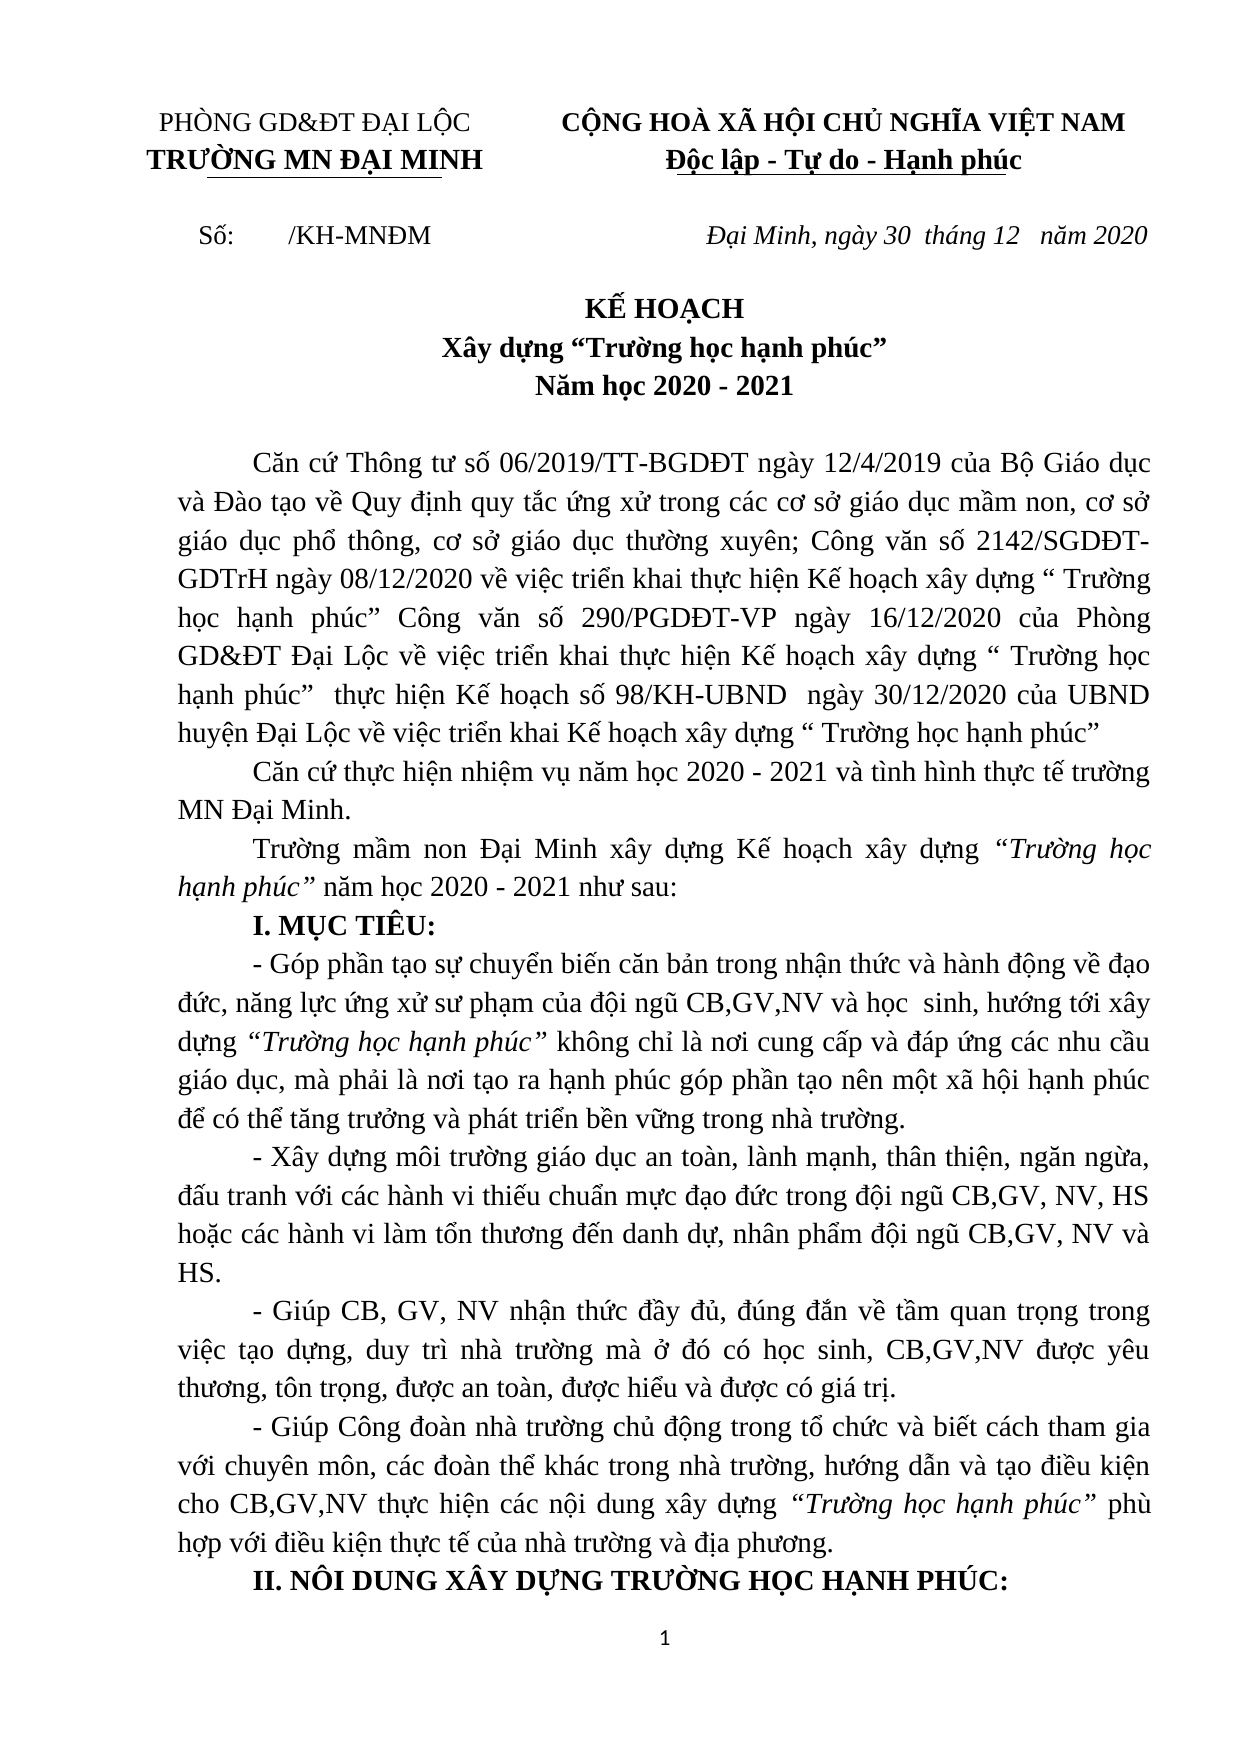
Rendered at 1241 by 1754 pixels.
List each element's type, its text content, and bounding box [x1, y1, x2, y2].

text Căn cứ Thông tư số 06/2019/TT-BGDĐT ngày 12/4/2019 của Bộ Giáo dục và Đào tạo về Quy định quy tắc ứng xử trong các cơ sở giáo dục mầm non, cơ sở giáo dục phổ thông, cơ sở giáo dục thường xuyên; Công văn số 2142/SGDĐT-GDTrH ngày 08/12/2020 về việc triển khai thực hiện Kế hoạch xây dựng “ Trường học hạnh phúc” Công văn số 290/PGDĐT-VP ngày 16/12/2020 của Phòng GD&ĐT Đại Lộc về việc triển khai thực hiện Kế hoạch xây dựng “ Trường học hạnh phúc” thực hiện Kế hoạch số 98/KH-UBND ngày 30/12/2020 của UBND huyện Đại Lộc về việc triển khai Kế hoạch xây dựng “ Trường học hạnh phúc” [177, 446, 1152, 749]
text II. NÔI DUNG XÂY DỰNG TRƯỜNG HỌC HẠNH PHÚC: [177, 1563, 1152, 1597]
text - Xây dựng môi trường giáo dục an toàn, lành mạnh, thân thiện, ngăn ngừa, đấu tranh với các hành vi thiếu chuẩn mực đạo đức trong đội ngũ CB,GV, NV, HS hoặc các hành vi làm tổn thương đến danh dự, nhân phẩm đội ngũ CB,GV, NV và HS. [177, 1139, 1152, 1288]
text - Góp phần tạo sự chuyển biến căn bản trong nhận thức và hành động về đạo đức, năng lực ứng xử sư phạm của đội ngũ CB,GV,NV và học sinh, hướng tới xây dựng “Trường học hạnh phúc” không chỉ là nơi cung cấp và đáp ứng các nhu cầu giáo dục, mà phải là nơi tạo ra hạnh phúc góp phần tạo nên một xã hội hạnh phúc để có thể tăng trưởng và phát triển bền vững trong nhà trường. [177, 947, 1152, 1134]
text KẾ HOẠCH [177, 291, 1152, 325]
text Trường mầm non Đại Minh xây dựng Kế hoạch xây dựng “Trường học hạnh phúc” năm học 2020 - 2021 như sau: [177, 831, 1152, 903]
text - Giúp CB, GV, NV nhận thức đầy đủ, đúng đắn về tầm quan trọng trong việc tạo dựng, duy trì nhà trường mà ở đó có học sinh, CB,GV,NV được yêu thương, tôn trọng, được an toàn, được hiểu và được có giá trị. [177, 1293, 1152, 1404]
text I. MỤC TIÊU: [177, 908, 1152, 942]
text Xây dựng “Trường học hạnh phúc” [177, 330, 1152, 363]
text Năm học 2020 - 2021 [177, 368, 1152, 402]
text Căn cứ thực hiện nhiệm vụ năm học 2020 - 2021 và tình hình thực tế trường MN Đại Minh. [177, 754, 1152, 826]
table_header PHÒNG GD&ĐT ĐẠI LỘC TRƯỜNG MN ĐẠI MINH Số: /KH-MNĐM [101, 106, 528, 254]
text - Giúp Công đoàn nhà trường chủ động trong tổ chức và biết cách tham gia với chuyên môn, các đoàn thể khác trong nhà trường, hướng dẫn và tạo điều kiện cho CB,GV,NV thực hiện các nội dung xây dựng “Trường học hạnh phúc” phù hợp với điều kiện thực tế của nhà trường và địa phương. [177, 1409, 1152, 1558]
table_header CỘNG HOÀ XÃ HỘI CHỦ NGHĨA VIỆT NAM Độc lập - Tự do - Hạnh phúc Đại Minh, ngày 30 tháng 12 năm 2020 [528, 106, 1159, 254]
